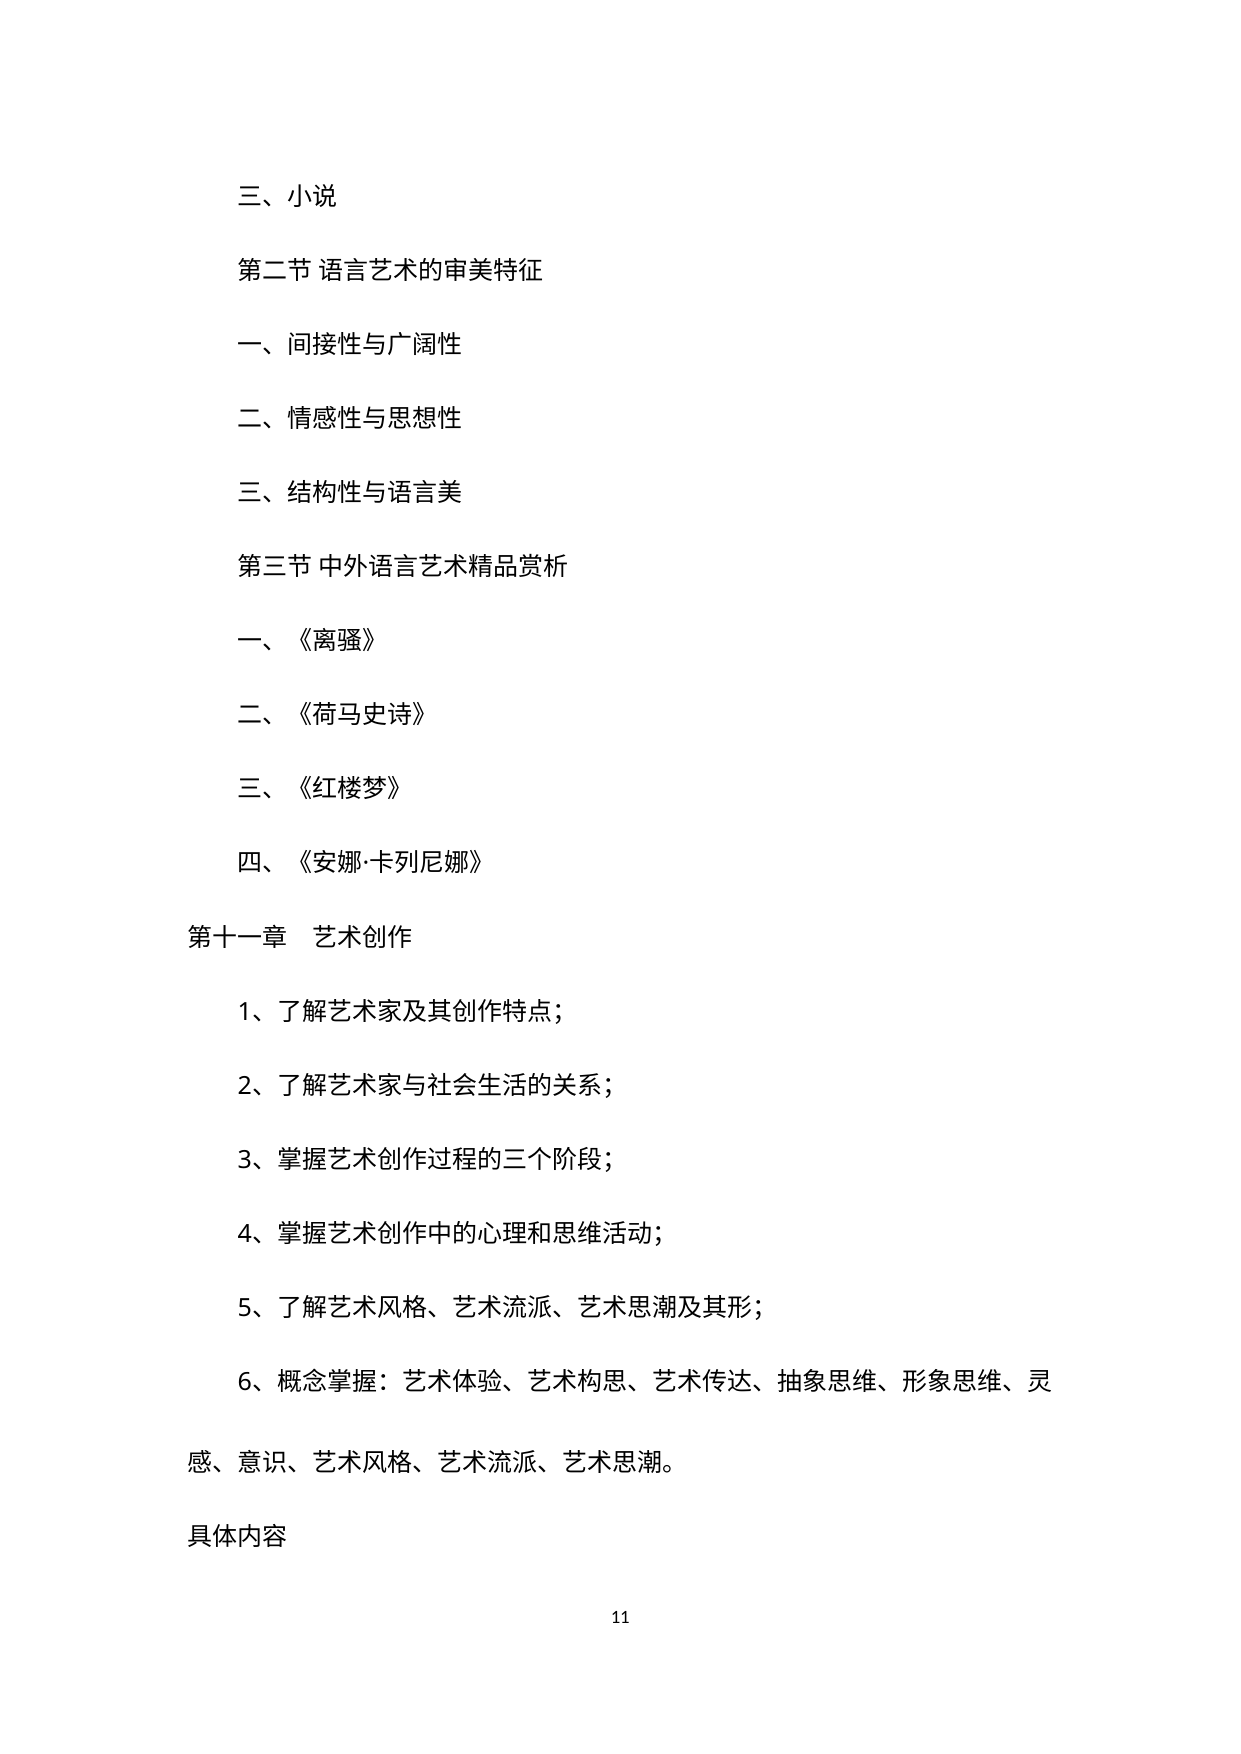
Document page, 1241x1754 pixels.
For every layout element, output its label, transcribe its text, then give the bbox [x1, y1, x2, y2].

text 三、《红楼梦》 [187, 754, 1053, 819]
text 3、掌握艺术创作过程的三个阶段； [187, 1125, 1053, 1190]
text 一、间接性与广阔性 [187, 310, 1053, 375]
text 第十一章 艺术创作 [187, 903, 1053, 968]
text 第二节 语言艺术的审美特征 [187, 236, 1053, 301]
text 具体内容 [187, 1502, 1053, 1567]
text 5、了解艺术风格、艺术流派、艺术思潮及其形； [187, 1273, 1053, 1338]
text 二、情感性与思想性 [187, 384, 1053, 449]
text 三、结构性与语言美 [187, 458, 1053, 523]
text 2、了解艺术家与社会生活的关系； [187, 1051, 1053, 1116]
text 1、了解艺术家及其创作特点； [187, 977, 1053, 1042]
text 三、小说 [187, 162, 1053, 227]
text 二、《荷马史诗》 [187, 680, 1053, 745]
text 第三节 中外语言艺术精品赏析 [187, 532, 1053, 597]
text 一、《离骚》 [187, 606, 1053, 671]
text 四、《安娜·卡列尼娜》 [187, 828, 1053, 893]
text 4、掌握艺术创作中的心理和思维活动； [187, 1199, 1053, 1264]
text 6、概念掌握：艺术体验、艺术构思、艺术传达、抽象思维、形象思维、灵感、意识、艺术风格、艺术流派、艺术思潮。 [187, 1347, 1053, 1493]
